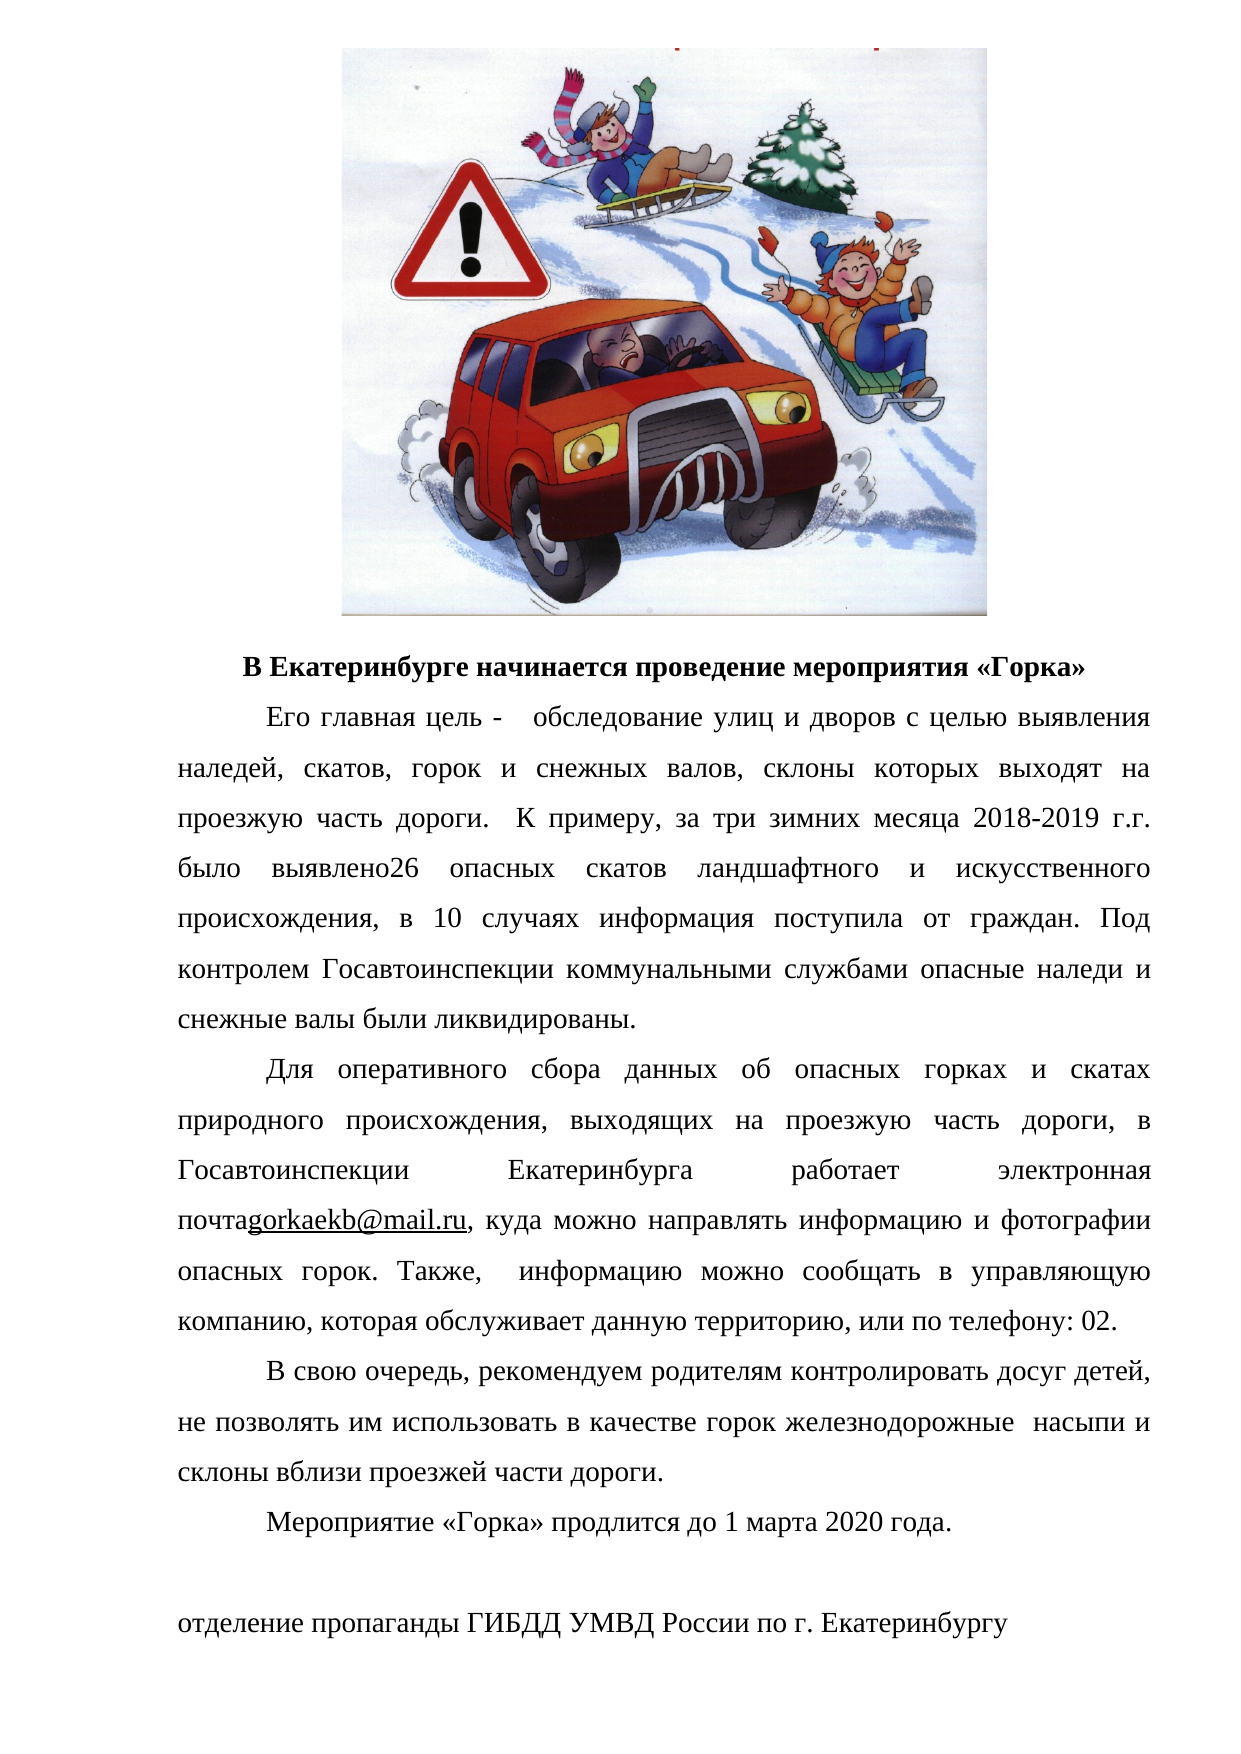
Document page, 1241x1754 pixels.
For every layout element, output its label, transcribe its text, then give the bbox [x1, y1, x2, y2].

text Для оперативного сбора данных об опасных горках и скатах природного происхождения, выходящих на проезжую часть дороги, в Госавтоинспекции Екатеринбурга работает электронная почтаgorkaekb@mail.ru, куда можно направлять информацию и фотографии опасных горок. Также, информацию можно сообщать в управляющую компанию, которая обслуживает данную территорию, или по телефону: 02. [177, 1052, 1152, 1337]
text Его главная цель - обследование улиц и дворов с целью выявления наледей, скатов, горок и снежных валов, склоны которых выходят на проезжую часть дороги. К примеру, за три зимних месяца 2018-2019 г.г. было выявлено26 опасных скатов ландшафтного и искусственного происхождения, в 10 случаях информация поступила от граждан. Под контролем Госавтоинспекции коммунальными службами опасные наледи и снежные валы были ликвидированы. [177, 699, 1152, 1035]
text Мероприятие «Горка» продлится до 1 марта 2020 года. [177, 1504, 1152, 1538]
text отделение пропаганды ГИБДД УМВД России по г. Екатеринбургу [177, 1605, 1152, 1638]
picture [341, 48, 988, 616]
text В Екатеринбурге начинается проведение мероприятия «Горка» [177, 649, 1152, 683]
text В свою очередь, рекомендуем родителям контролировать досуг детей, не позволять им использовать в качестве горок железнодорожные насыпи и склоны вблизи проезжей части дороги. [177, 1353, 1152, 1488]
